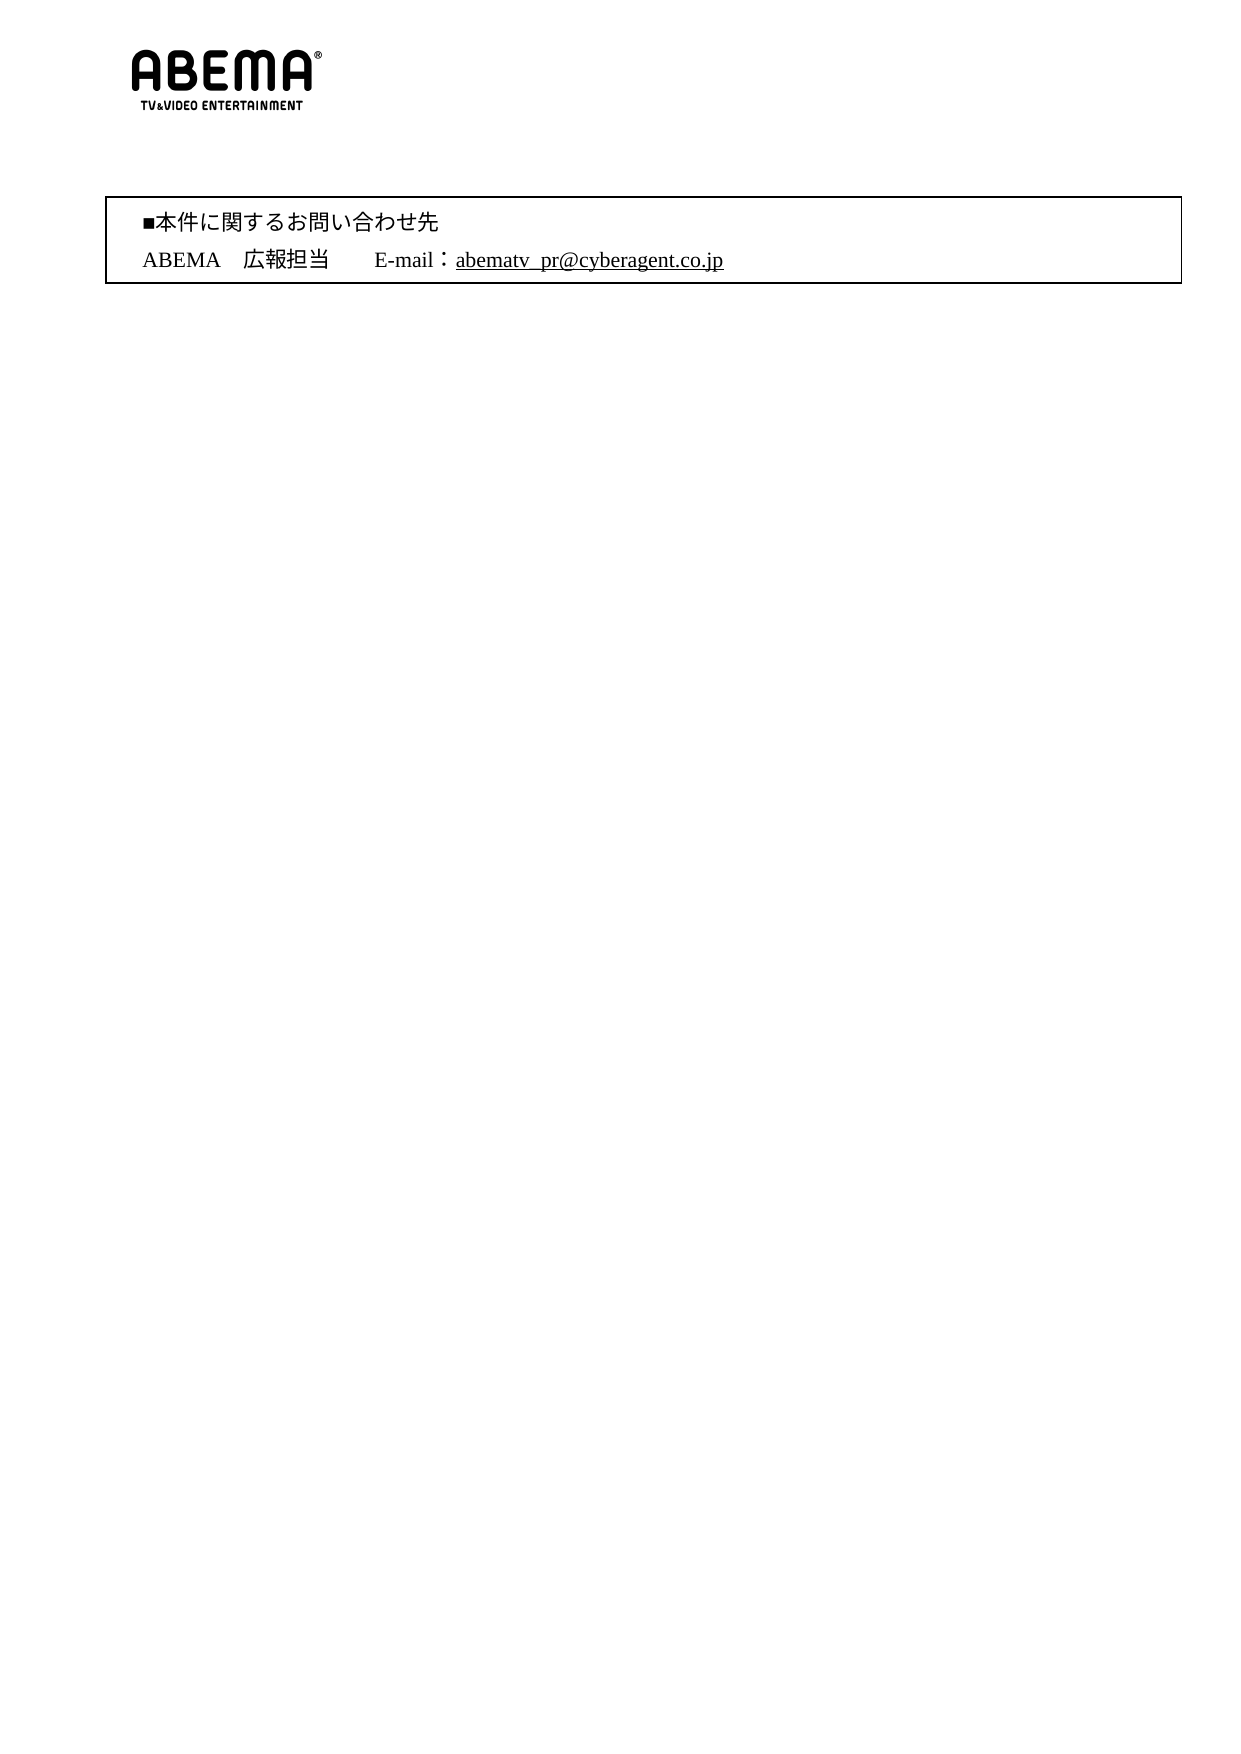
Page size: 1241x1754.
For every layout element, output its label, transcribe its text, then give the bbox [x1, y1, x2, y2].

text ■本件に関するお問い合わせ先 ABEMA 広報担当 E-mail：abematv_pr@cyberagent.co.jp [142, 202, 1128, 277]
picture [112, 41, 343, 122]
